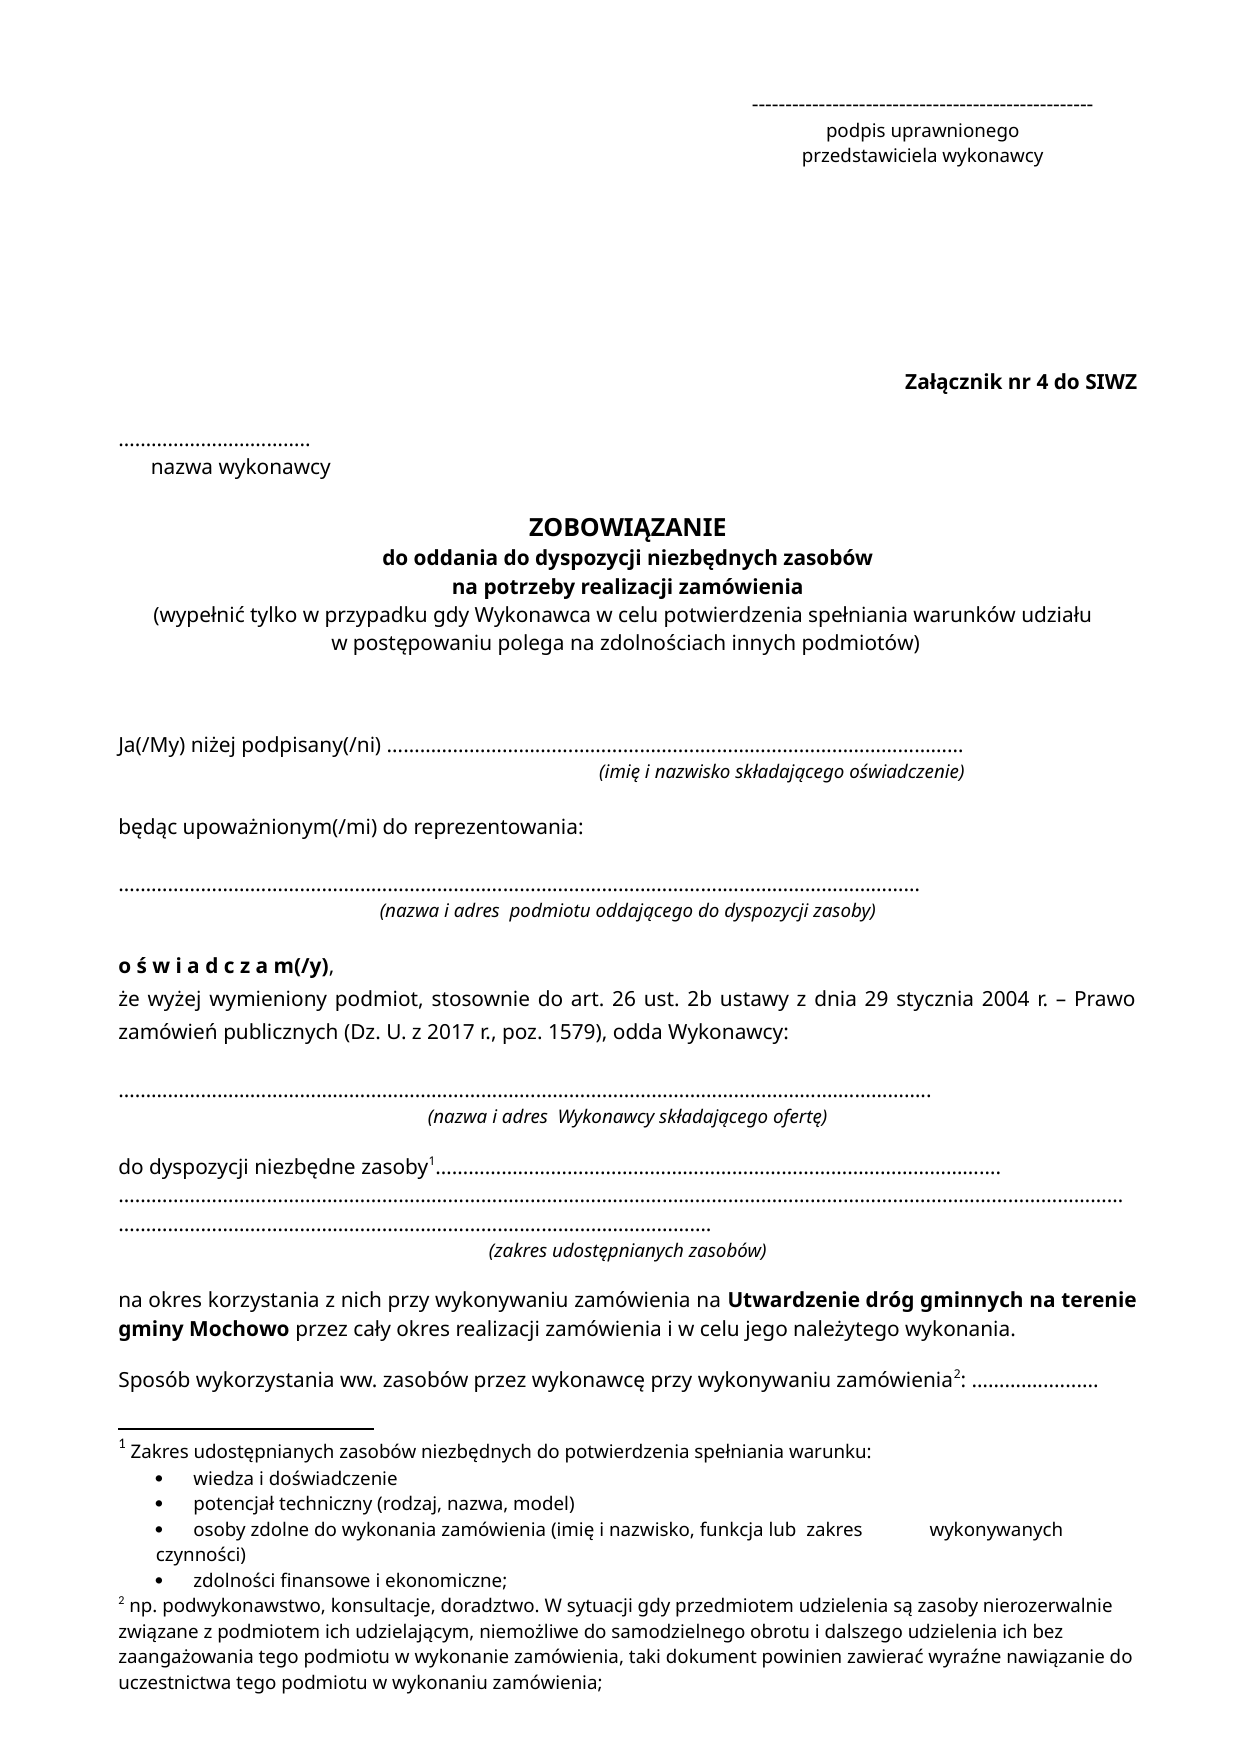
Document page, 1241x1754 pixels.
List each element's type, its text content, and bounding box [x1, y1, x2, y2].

text przedstawiciela wykonawcy [708, 143, 1137, 168]
text Ja(/My) niżej podpisany(/ni) …………………………….…………………..………………………………………… [118, 730, 1137, 758]
text …………………………………………………………………………………………………………………………………………………………………………………………………………………………………..……………………………. [118, 1181, 1137, 1237]
text (nazwa i adres podmiotu oddającego do dyspozycji zasoby) [118, 898, 1137, 923]
text podpis uprawnionego [708, 117, 1137, 143]
text nazwa wykonawcy [118, 452, 1137, 481]
text (zakres udostępnianych zasobów) [118, 1237, 1137, 1263]
text będąc upoważnionym(/mi) do reprezentowania: [118, 812, 1137, 841]
text o ś w i a d c z a m(/y), [118, 952, 1137, 980]
text że wyżej wymieniony podmiot, stosownie do art. 26 ust. 2b ustawy z dnia 29 stycznia 2004 r. – Prawo zamówień publicznych (Dz. U. z 2017 r., poz. 1579), odda Wykonawcy: [118, 984, 1137, 1045]
text na okres korzystania z nich przy wykonywaniu zamówienia na Utwardzenie dróg gminnych na terenie gminy Mochowo przez cały okres realizacji zamówienia i w celu jego należytego wykonania. [118, 1286, 1137, 1342]
text (nazwa i adres Wykonawcy składającego ofertę) [118, 1104, 1137, 1129]
text …………………………….. [118, 424, 1137, 452]
text --------------------------------------------------- [708, 89, 1137, 117]
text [118, 1365, 1137, 1394]
text …………………………….………………………………………………………………….……………………………… [118, 869, 1137, 898]
text ZOBOWIĄZANIE [118, 509, 1137, 543]
text na potrzeby realizacji zamówienia [118, 572, 1137, 600]
text do oddania do dyspozycji niezbędnych zasobów [118, 543, 1137, 572]
subtitle Załącznik nr 4 do SIWZ [118, 367, 1137, 396]
text (wypełnić tylko w przypadku gdy Wykonawca w celu potwierdzenia spełniania warunków udziału w postępowaniu polega na zdolnościach innych podmiotów) [118, 600, 1133, 656]
text …………………………………………………………………....………………………………………….……………….. [118, 1075, 1137, 1104]
text (imię i nazwisko składającego oświadczenie) [413, 758, 1137, 784]
text do dyspozycji niezbędne zasoby…………………………………………………………………………………………. [118, 1152, 1137, 1181]
